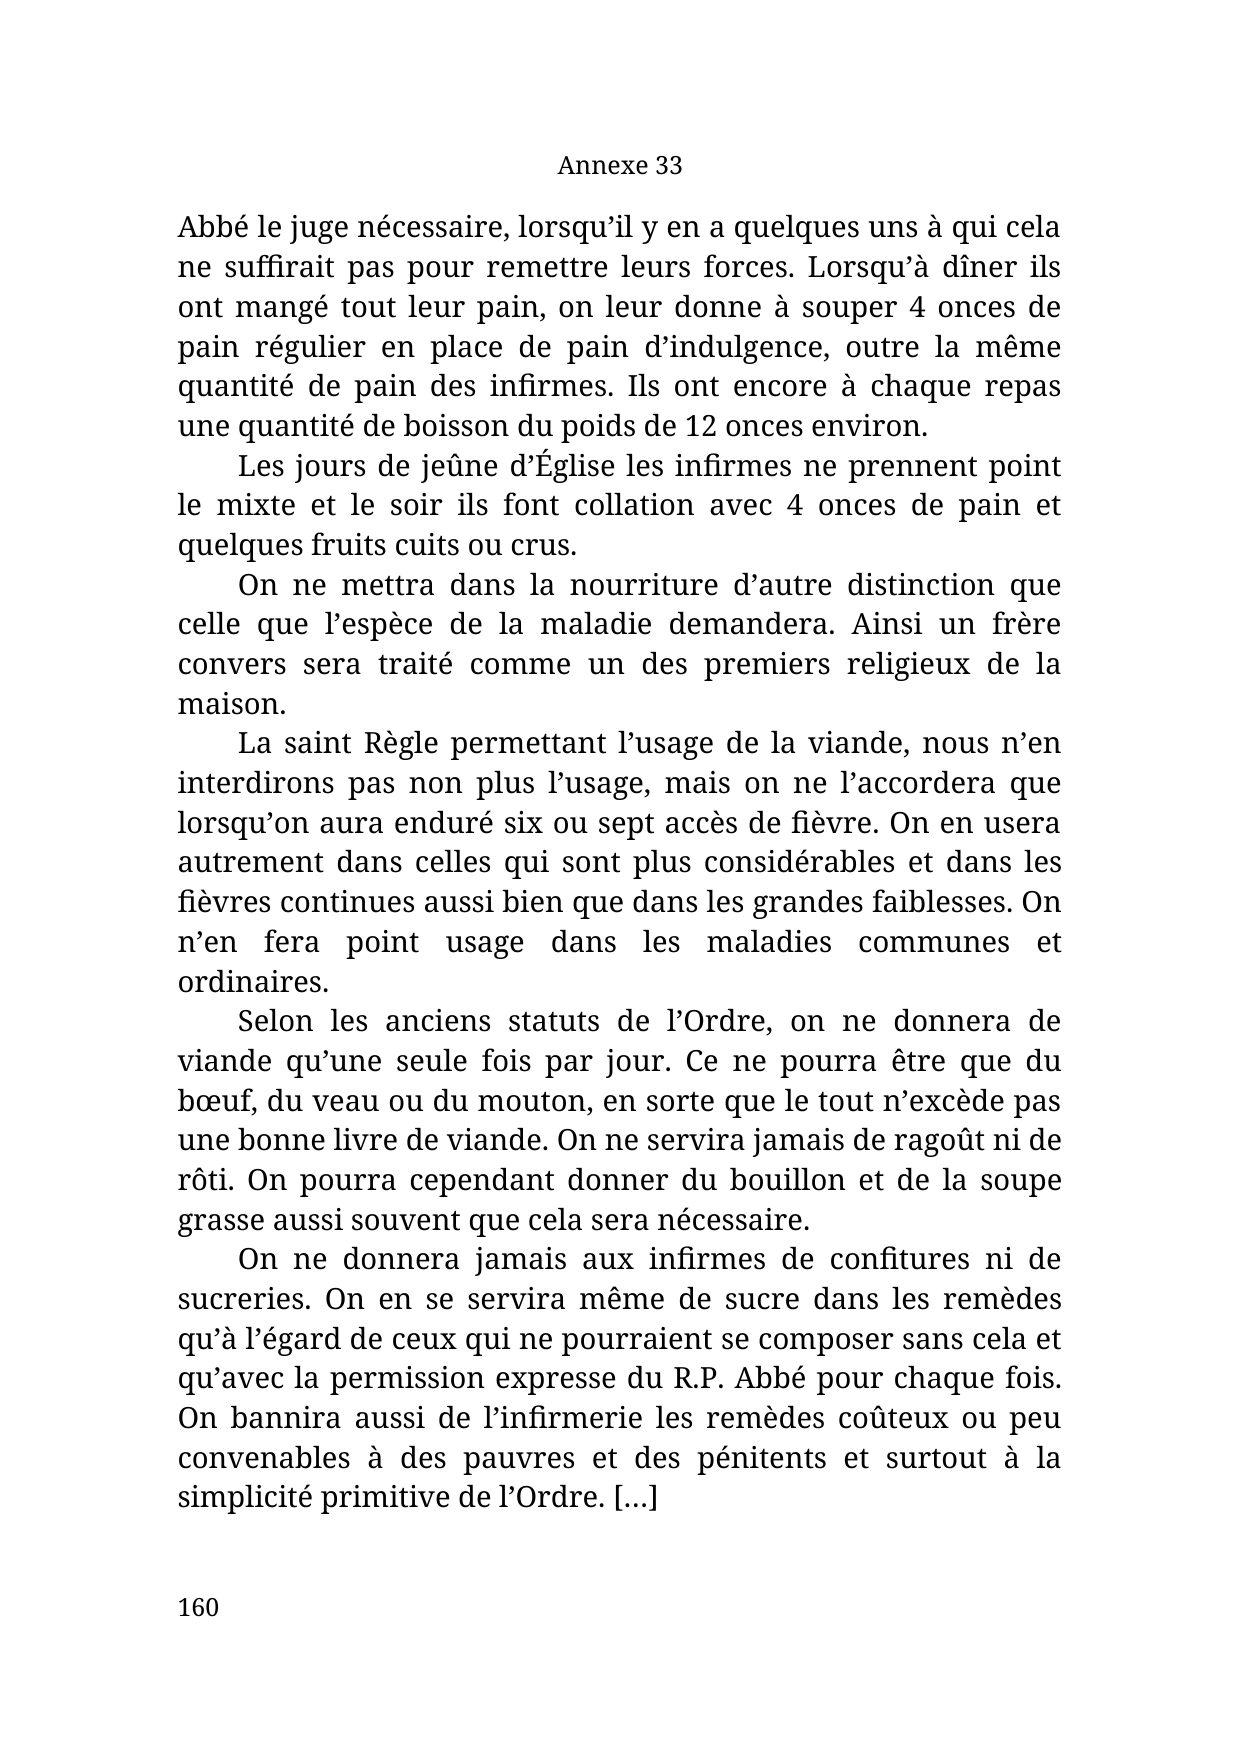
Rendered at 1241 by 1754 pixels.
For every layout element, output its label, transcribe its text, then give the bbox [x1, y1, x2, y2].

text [177, 207, 1063, 445]
text On ne mettra dans la nourriture d’autre distinction que celle que l’espèce de la maladie demandera. Ainsi un frère convers sera traité comme un des premiers religieux de la maison. [177, 564, 1063, 723]
text Selon les anciens statuts de l’Ordre, on ne donnera de viande qu’une seule fois par jour. Ce ne pourra être que du bœuf, du veau ou du mouton, en sorte que le tout n’excède pas une bonne livre de viande. On ne servira jamais de ragoût ni de rôti. On pourra cependant donner du bouillon et de la soupe grasse aussi souvent que cela sera nécessaire. [177, 1001, 1063, 1239]
text Les jours de jeûne d’Église les infirmes ne prennent point le mixte et le soir ils font collation avec 4 onces de pain et quelques fruits cuits ou crus. [177, 445, 1063, 564]
text La saint Règle permettant l’usage de la viande, nous n’en interdirons pas non plus l’usage, mais on ne l’accordera que lorsqu’on aura enduré six ou sept accès de fièvre. On en usera autrement dans celles qui sont plus considérables et dans les fièvres continues aussi bien que dans les grandes faiblesses. On n’en fera point usage dans les maladies communes et ordinaires. [177, 723, 1063, 1001]
text On ne donnera jamais aux infirmes de confitures ni de sucreries. On en se servira même de sucre dans les remèdes qu’à l’égard de ceux qui ne pourraient se composer sans cela et qu’avec la permission expresse du R.P. Abbé pour chaque fois. On bannira aussi de l’infirmerie les remèdes coûteux ou peu convenables à des pauvres et des pénitents et surtout à la simplicité primitive de l’Ordre. […] [177, 1239, 1063, 1516]
